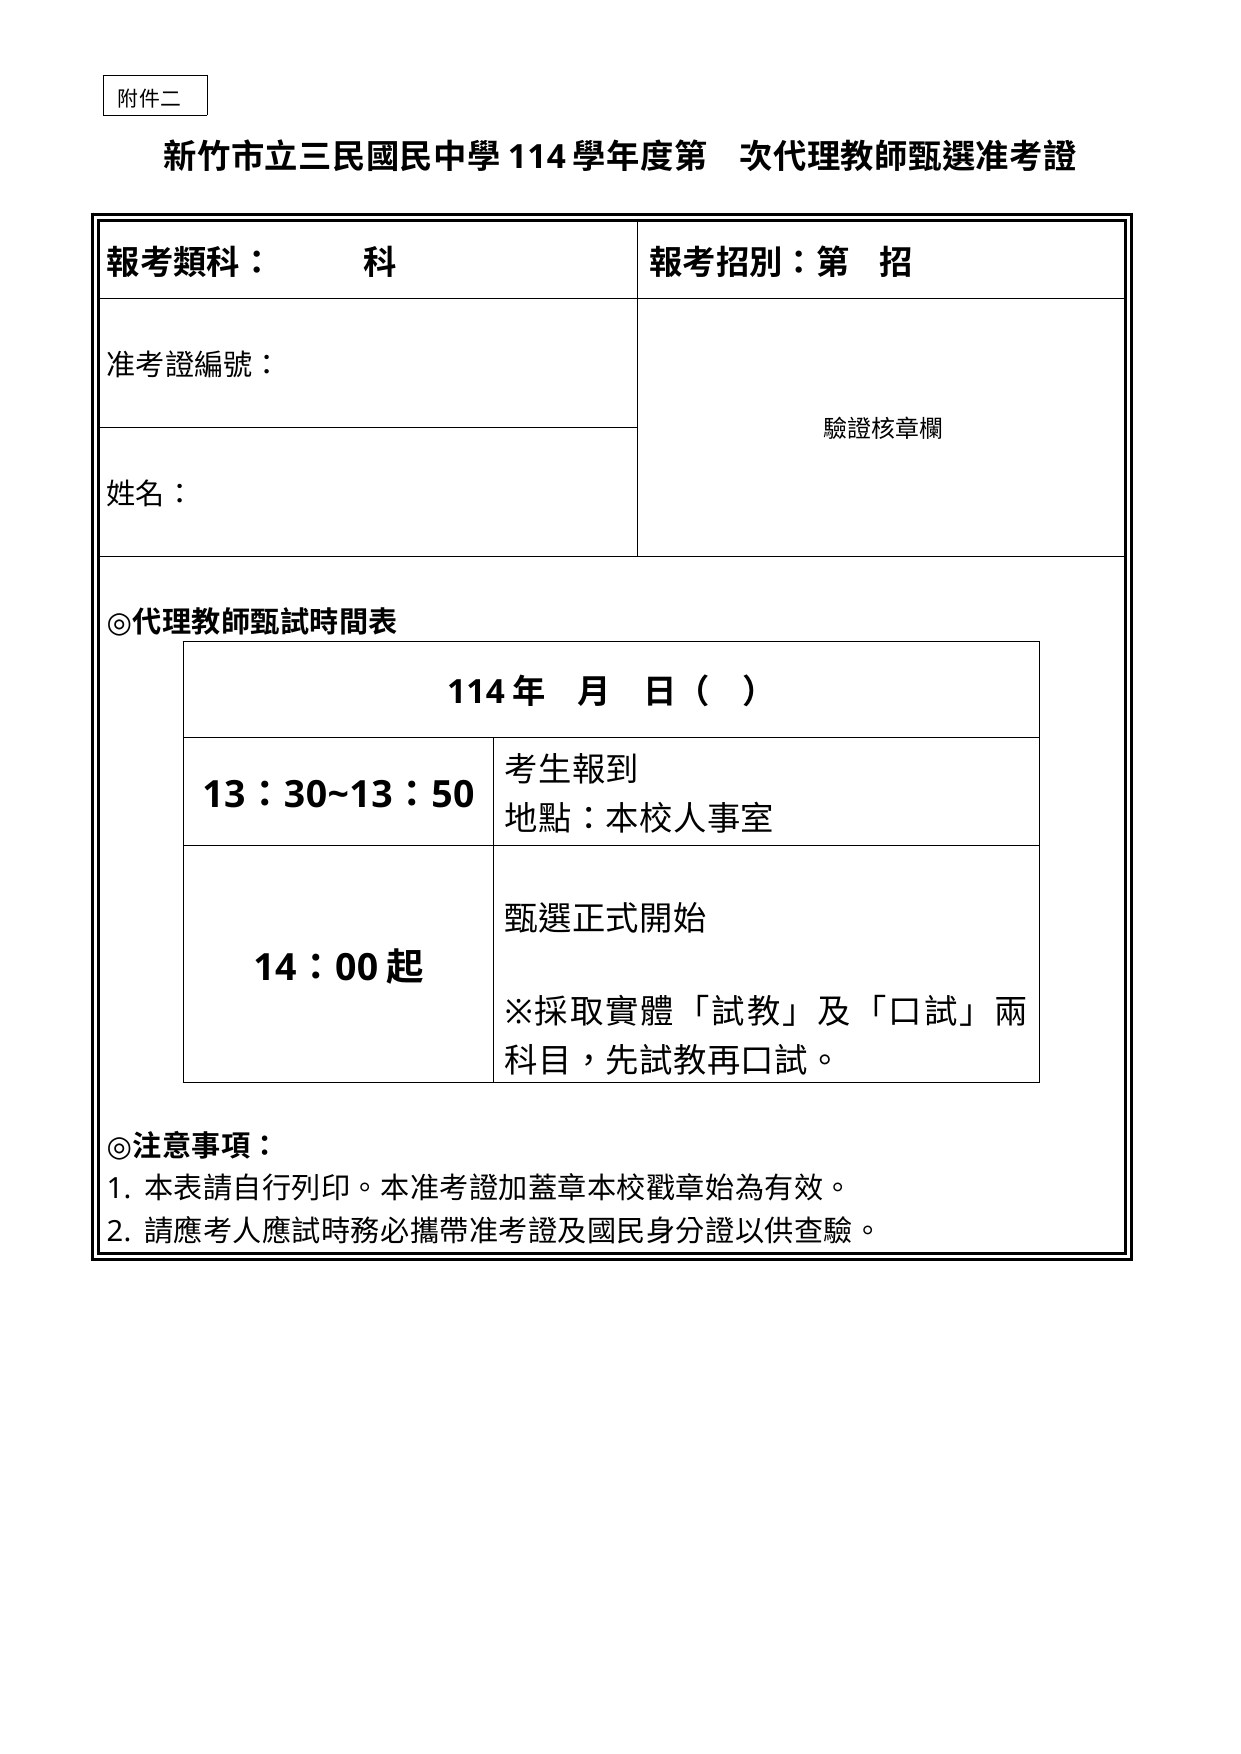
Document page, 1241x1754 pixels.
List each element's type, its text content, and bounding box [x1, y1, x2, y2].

table_cell 姓名： [100, 428, 637, 556]
table_header 報考招別：第 招 [638, 216, 1128, 298]
table_cell 准考證編號： [100, 299, 637, 427]
table_header 報考類科： 科 [95, 216, 638, 298]
table_cell ◎代理教師甄試時間表 ◎注意事項： 本表請自行列印。本准考證加蓋章本校戳章始為有效。 請應考人應試時務必攜帶准考證及國民身分證以供查驗。 [100, 557, 1124, 1252]
table_cell 驗證核章欄 [638, 299, 1124, 556]
text 新竹市立三民國民中學114學年度第 次代理教師甄選准考證 [106, 130, 1134, 178]
